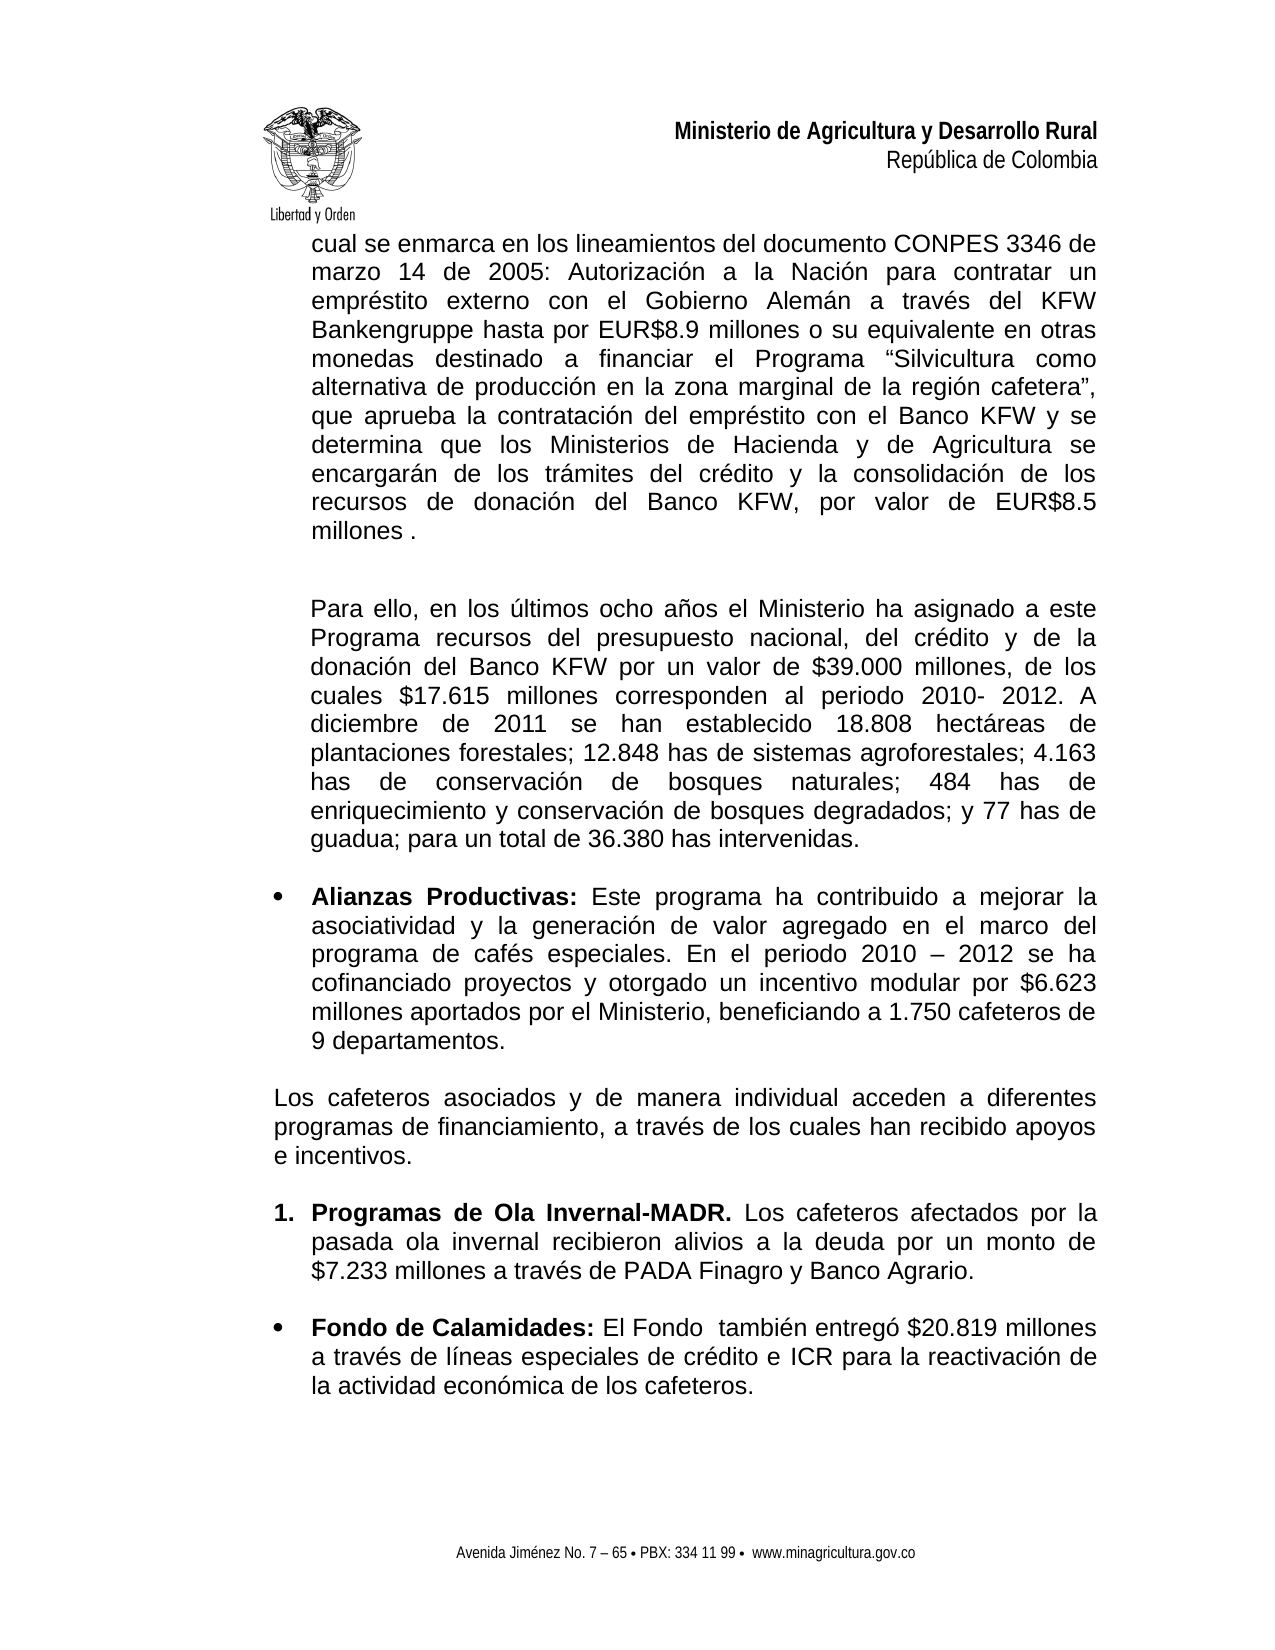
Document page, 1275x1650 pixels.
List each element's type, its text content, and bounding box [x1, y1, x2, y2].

text Para ello, en los últimos ocho años el Ministerio ha asignado a este Programa recursos del presupuesto nacional, del crédito y de la donación del Banco KFW por un valor de $39.000 millones, de los cuales $17.615 millones corresponden al periodo 2010- 2012. A diciembre de 2011 se han establecido 18.808 hectáreas de plantaciones forestales; 12.848 has de sistemas agroforestales; 4.163 has de conservación de bosques naturales; 484 has de enriquecimiento y conservación de bosques degradados; y 77 has de guadua; para un total de 36.380 has intervenidas. [310, 594, 1098, 853]
list Alianzas Productivas: Este programa ha contribuido a mejorar la asociatividad y la generación de valor agregado en el marco del programa de cafés especiales. En el periodo 2010 – 2012 se ha cofinanciado proyectos y otorgado un incentivo modular por $6.623 millones aportados por el Ministerio, beneficiando a 1.750 cafeteros de 9 departamentos. [274, 882, 1098, 1054]
list Fondo de Calamidades: El Fondo también entregó $20.819 millones a través de líneas especiales de crédito e ICR para la reactivación de la actividad económica de los cafeteros. [274, 1313, 1098, 1399]
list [274, 202, 1098, 545]
list Los cafeteros asociados y de manera individual acceden a diferentes programas de financiamiento, a través de los cuales han recibido apoyos e incentivos. [274, 1083, 1098, 1169]
list Programas de Ola Invernal-MADR. Los cafeteros afectados por la pasada ola invernal recibieron alivios a la deuda por un monto de $7.233 millones a través de PADA Finagro y Banco Agrario. [274, 1198, 1098, 1284]
